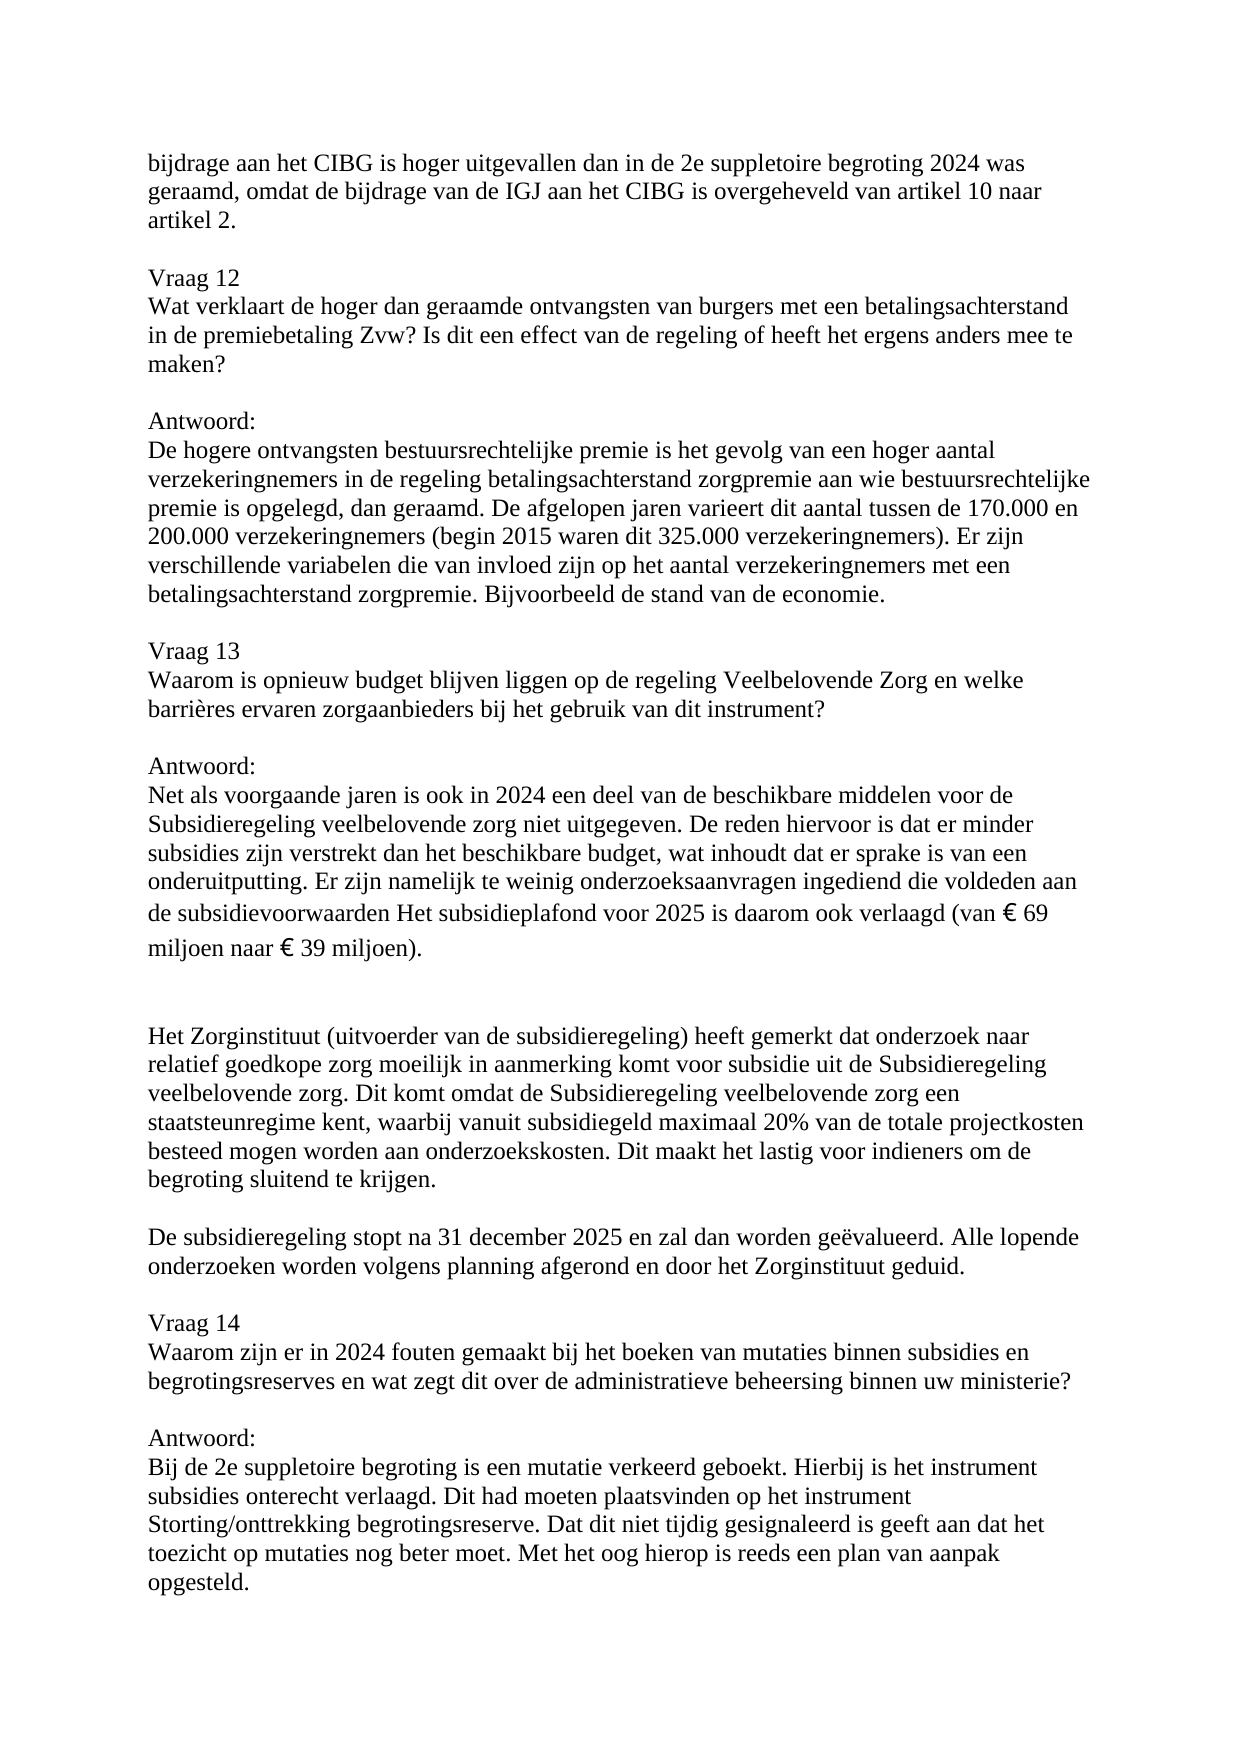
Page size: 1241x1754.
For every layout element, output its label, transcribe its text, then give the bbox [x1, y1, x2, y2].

text Net als voorgaande jaren is ook in 2024 een deel van de beschikbare middelen voor de Subsidieregeling veelbelovende zorg niet uitgegeven. De reden hiervoor is dat er minder subsidies zijn verstrekt dan het beschikbare budget, wat inhoudt dat er sprake is van een onderuitputting. Er zijn namelijk te weinig onderzoeksaanvragen ingediend die voldeden aan de subsidievoorwaarden Het subsidieplafond voor 2025 is daarom ook verlaagd (van € 69 miljoen naar € 39 miljoen). [148, 780, 1093, 963]
text Waarom is opnieuw budget blijven liggen op de regeling Veelbelovende Zorg en welke barrières ervaren zorgaanbieders bij het gebruik van dit instrument? [148, 665, 1093, 723]
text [148, 148, 1093, 234]
text Bĳ de 2e suppletoire begroting is een mutatie verkeerd geboekt. Hierbĳ is het instrument subsidies onterecht verlaagd. Dit had moeten plaatsvinden op het instrument Storting/onttrekking begrotingsreserve. Dat dit niet tijdig gesignaleerd is geeft aan dat het toezicht op mutaties nog beter moet. Met het oog hierop is reeds een plan van aanpak opgesteld. [148, 1452, 1093, 1596]
text De hogere ontvangsten bestuursrechtelijke premie is het gevolg van een hoger aantal verzekeringnemers in de regeling betalingsachterstand zorgpremie aan wie bestuursrechtelijke premie is opgelegd, dan geraamd. De afgelopen jaren varieert dit aantal tussen de 170.000 en 200.000 verzekeringnemers (begin 2015 waren dit 325.000 verzekeringnemers). Er zijn verschillende variabelen die van invloed zijn op het aantal verzekeringnemers met een betalingsachterstand zorgpremie. Bijvoorbeeld de stand van de economie. [148, 435, 1093, 608]
text Vraag 13 [148, 636, 1093, 665]
text Vraag 14 [148, 1308, 1093, 1337]
text Vraag 12 [148, 263, 1093, 291]
text Wat verklaart de hoger dan geraamde ontvangsten van burgers met een betalingsachterstand in de premiebetaling Zvw? Is dit een effect van de regeling of heeft het ergens anders mee te maken? [148, 291, 1093, 378]
text Waarom zijn er in 2024 fouten gemaakt bij het boeken van mutaties binnen subsidies en begrotingsreserves en wat zegt dit over de administratieve beheersing binnen uw ministerie? [148, 1337, 1093, 1394]
text Antwoord: [148, 1423, 1093, 1452]
text Antwoord: [148, 751, 1093, 780]
text De subsidieregeling stopt na 31 december 2025 en zal dan worden geëvalueerd. Alle lopende onderzoeken worden volgens planning afgerond en door het Zorginstituut geduid. [148, 1222, 1093, 1279]
text Antwoord: [148, 406, 1093, 435]
text Het Zorginstituut (uitvoerder van de subsidieregeling) heeft gemerkt dat onderzoek naar relatief goedkope zorg moeilijk in aanmerking komt voor subsidie uit de Subsidieregeling veelbelovende zorg. Dit komt omdat de Subsidieregeling veelbelovende zorg een staatsteunregime kent, waarbij vanuit subsidiegeld maximaal 20% van de totale projectkosten besteed mogen worden aan onderzoekskosten. Dit maakt het lastig voor indieners om de begroting sluitend te krijgen. [148, 1021, 1093, 1193]
